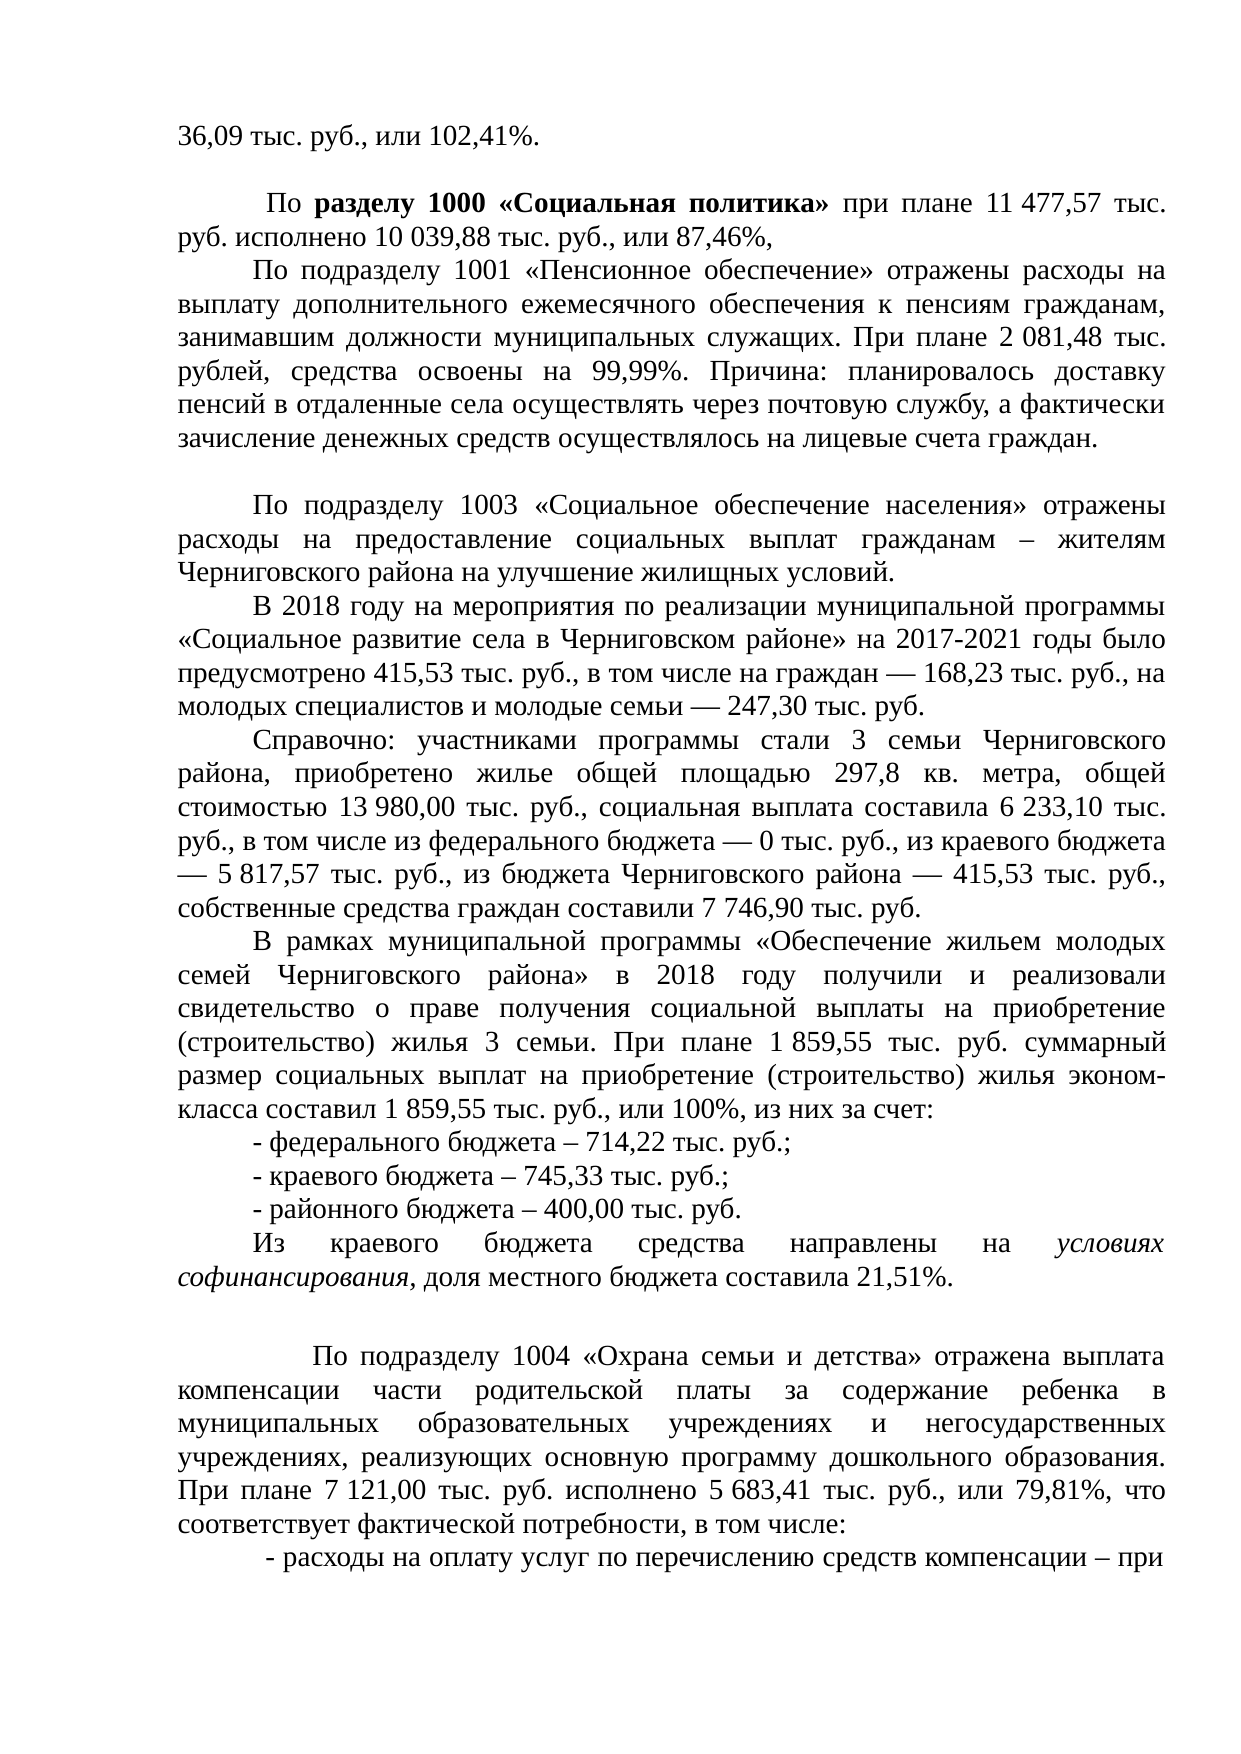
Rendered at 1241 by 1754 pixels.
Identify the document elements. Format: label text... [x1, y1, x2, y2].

text Из краевого бюджета средства направлены на условиях софинансирования, доля местного бюджета составила 21,51%. [177, 1225, 1167, 1292]
text В 2018 году на мероприятия по реализации муниципальной программы «Социальное развитие села в Черниговском районе» на 2017-2021 годы было предусмотрено 415,53 тыс. руб., в том числе на граждан — 168,23 тыс. руб., на молодых специалистов и молодые семьи — 247,30 тыс. руб. [177, 588, 1167, 722]
text - федерального бюджета – 714,22 тыс. руб.; [177, 1124, 1167, 1158]
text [177, 1539, 1167, 1573]
text Справочно: участниками программы стали 3 семьи Черниговского района, приобретено жилье общей площадью 297,8 кв. метра, общей стоимостью 13 980,00 тыс. руб., социальная выплата составила 6 233,10 тыс. руб., в том числе из федерального бюджета — 0 тыс. руб., из краевого бюджета — 5 817,57 тыс. руб., из бюджета Черниговского района — 415,53 тыс. руб., собственные средства граждан составили 7 746,90 тыс. руб. [177, 722, 1167, 923]
text - районного бюджета – 400,00 тыс. руб. [177, 1192, 1167, 1225]
text По подразделу 1004 «Охрана семьи и детства» отражена выплата компенсации части родительской платы за содержание ребенка в муниципальных образовательных учреждениях и негосударственных учреждениях, реализующих основную программу дошкольного образования. При плане 7 121,00 тыс. руб. исполнено 5 683,41 тыс. руб., или 79,81%, что соответствует фактической потребности, в том числе: [177, 1338, 1167, 1539]
text По подразделу 1003 «Социальное обеспечение населения» отражены расходы на предоставление социальных выплат гражданам – жителям Черниговского района на улучшение жилищных условий. [177, 487, 1167, 588]
text В рамках муниципальной программы «Обеспечение жильем молодых семей Черниговского района» в 2018 году получили и реализовали свидетельство о праве получения социальной выплаты на приобретение (строительство) жилья 3 семьи. При плане 1 859,55 тыс. руб. суммарный размер социальных выплат на приобретение (строительство) жилья эконом-класса составил 1 859,55 тыс. руб., или 100%, из них за счет: [177, 923, 1167, 1124]
text По подразделу 1001 «Пенсионное обеспечение» отражены расходы на выплату дополнительного ежемесячного обеспечения к пенсиям гражданам, занимавшим должности муниципальных служащих. При плане 2 081,48 тыс. рублей, средства освоены на 99,99%. Причина: планировалось доставку пенсий в отдаленные села осуществлять через почтовую службу, а фактически зачисление денежных средств осуществлялось на лицевые счета граждан. [177, 252, 1167, 454]
text - краевого бюджета – 745,33 тыс. руб.; [177, 1158, 1167, 1192]
text По разделу 1000 «Социальная политика» при плане 11 477,57 тыс. руб. исполнено 10 039,88 тыс. руб., или 87,46%, [177, 185, 1167, 252]
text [177, 118, 1167, 152]
